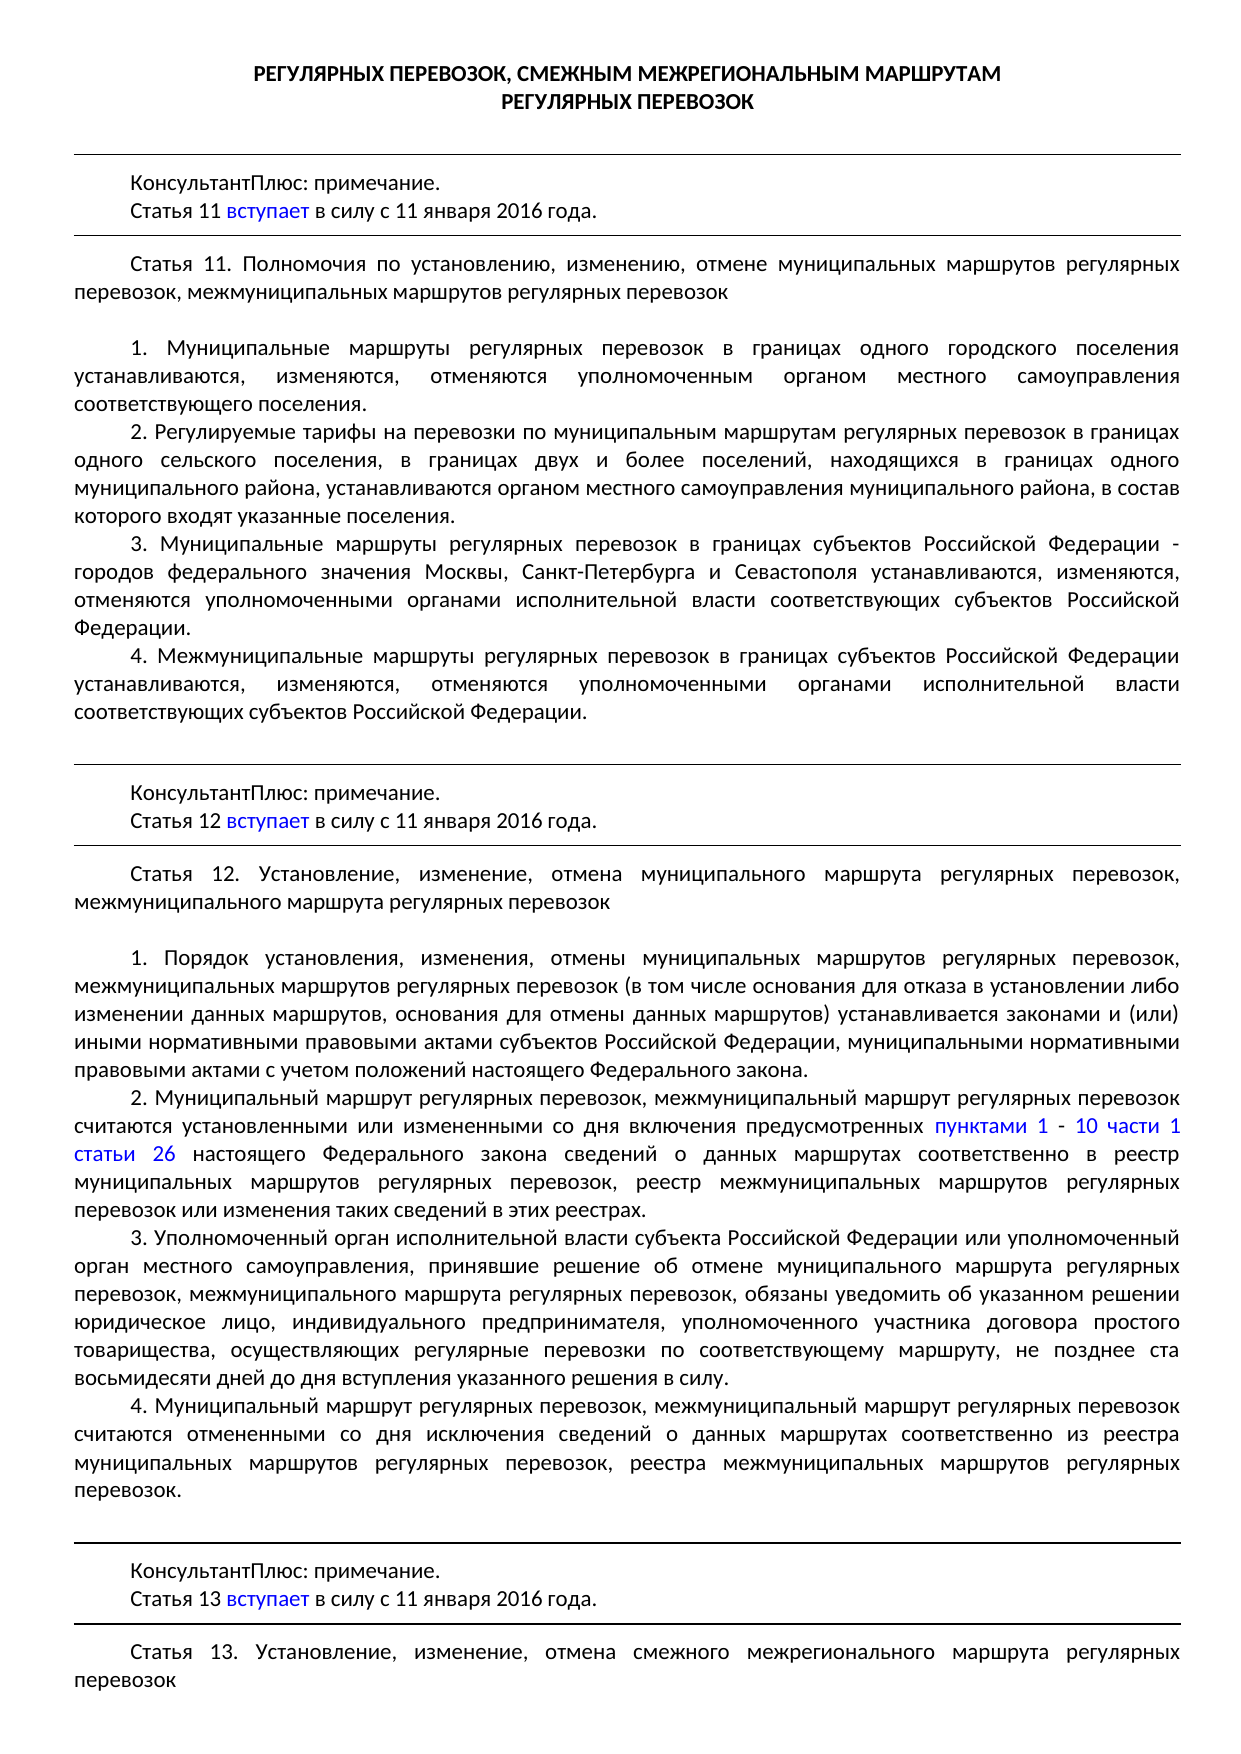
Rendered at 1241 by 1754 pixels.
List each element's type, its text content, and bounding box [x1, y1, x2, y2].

text 1. Порядок установления, изменения, отмены муниципальных маршрутов регулярных перевозок, межмуниципальных маршрутов регулярных перевозок (в том числе основания для отказа в установлении либо изменении данных маршрутов, основания для отмены данных маршрутов) устанавливается законами и (или) иными нормативными правовыми актами субъектов Российской Федерации, муниципальными нормативными правовыми актами с учетом положений настоящего Федерального закона. [74, 943, 1181, 1083]
text Статья 12. Установление, изменение, отмена муниципального маршрута регулярных перевозок, межмуниципального маршрута регулярных перевозок [74, 859, 1181, 915]
text Статья 12 вступает в силу с 11 января 2016 года. [74, 806, 1181, 834]
text 1. Муниципальные маршруты регулярных перевозок в границах одного городского поселения устанавливаются, изменяются, отменяются уполномоченным органом местного самоуправления соответствующего поселения. [74, 333, 1181, 417]
text Статья 11 вступает в силу с 11 января 2016 года. [74, 196, 1181, 224]
text Статья 13 вступает в силу с 11 января 2016 года. [74, 1584, 1181, 1613]
text РЕГУЛЯРНЫХ ПЕРЕВОЗОК, СМЕЖНЫМ МЕЖРЕГИОНАЛЬНЫМ МАРШРУТАМ [74, 59, 1181, 87]
text КонсультантПлюс: примечание. [74, 1557, 1181, 1584]
text 4. Муниципальный маршрут регулярных перевозок, межмуниципальный маршрут регулярных перевозок считаются отмененными со дня исключения сведений о данных маршрутах соответственно из реестра муниципальных маршрутов регулярных перевозок, реестра межмуниципальных маршрутов регулярных перевозок. [74, 1392, 1181, 1504]
text 4. Межмуниципальные маршруты регулярных перевозок в границах субъектов Российской Федерации устанавливаются, изменяются, отменяются уполномоченными органами исполнительной власти соответствующих субъектов Российской Федерации. [74, 641, 1181, 725]
text РЕГУЛЯРНЫХ ПЕРЕВОЗОК [74, 87, 1181, 115]
text 3. Муниципальные маршруты регулярных перевозок в границах субъектов Российской Федерации - городов федерального значения Москвы, Санкт-Петербурга и Севастополя устанавливаются, изменяются, отменяются уполномоченными органами исполнительной власти соответствующих субъектов Российской Федерации. [74, 529, 1181, 641]
text 3. Уполномоченный орган исполнительной власти субъекта Российской Федерации или уполномоченный орган местного самоуправления, принявшие решение об отмене муниципального маршрута регулярных перевозок, межмуниципального маршрута регулярных перевозок, обязаны уведомить об указанном решении юридическое лицо, индивидуального предпринимателя, уполномоченного участника договора простого товарищества, осуществляющих регулярные перевозки по соответствующему маршруту, не позднее ста восьмидесяти дней до дня вступления указанного решения в силу. [74, 1223, 1181, 1392]
text 2. Муниципальный маршрут регулярных перевозок, межмуниципальный маршрут регулярных перевозок считаются установленными или измененными со дня включения предусмотренных пунктами 1 - 10 части 1 статьи 26 настоящего Федерального закона сведений о данных маршрутах соответственно в реестр муниципальных маршрутов регулярных перевозок, реестр межмуниципальных маршрутов регулярных перевозок или изменения таких сведений в этих реестрах. [74, 1083, 1181, 1223]
text Статья 13. Установление, изменение, отмена смежного межрегионального маршрута регулярных перевозок [74, 1637, 1181, 1693]
text КонсультантПлюс: примечание. [74, 778, 1181, 806]
text 2. Регулируемые тарифы на перевозки по муниципальным маршрутам регулярных перевозок в границах одного сельского поселения, в границах двух и более поселений, находящихся в границах одного муниципального района, устанавливаются органом местного самоуправления муниципального района, в состав которого входят указанные поселения. [74, 417, 1181, 529]
text КонсультантПлюс: примечание. [74, 168, 1181, 196]
text Статья 11. Полномочия по установлению, изменению, отмене муниципальных маршрутов регулярных перевозок, межмуниципальных маршрутов регулярных перевозок [74, 249, 1181, 305]
